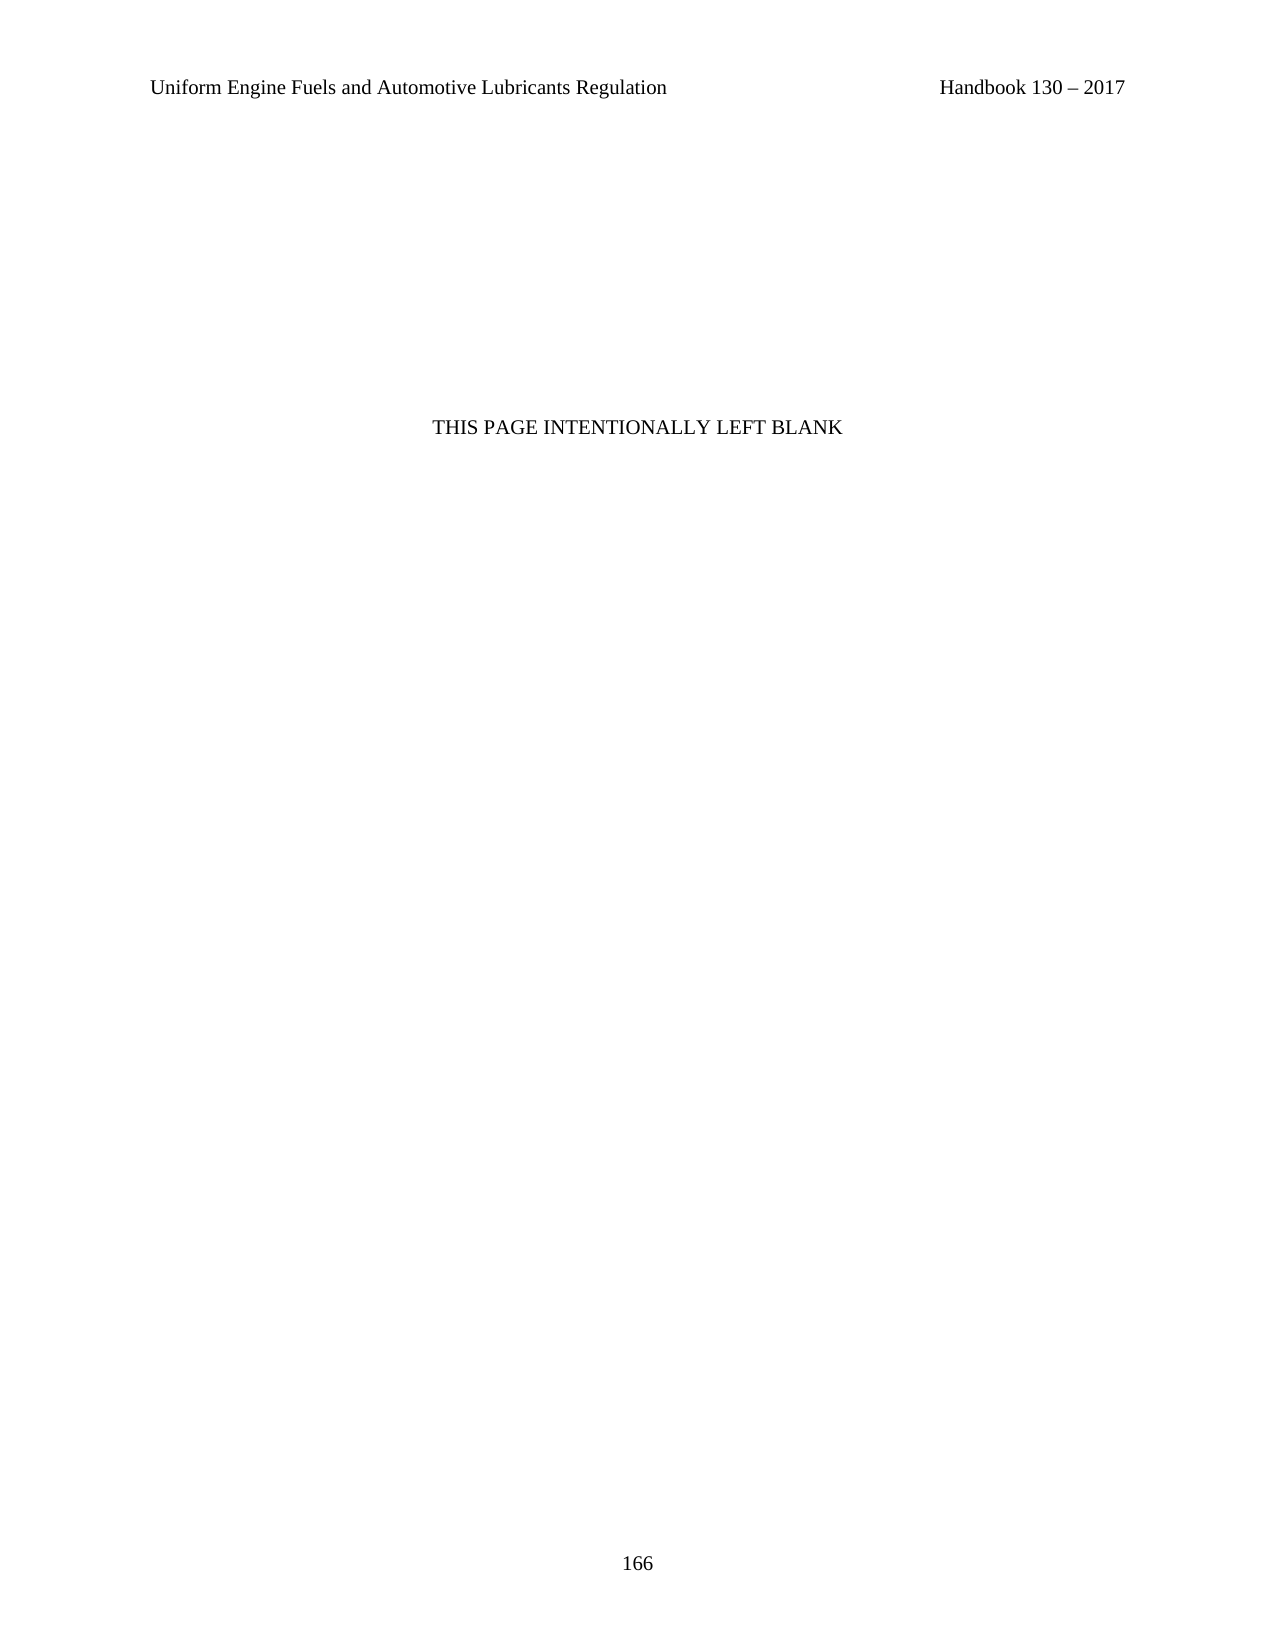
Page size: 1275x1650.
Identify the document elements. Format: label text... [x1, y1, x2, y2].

text THIS PAGE INTENTIONALLY LEFT BLANK [150, 415, 1125, 439]
